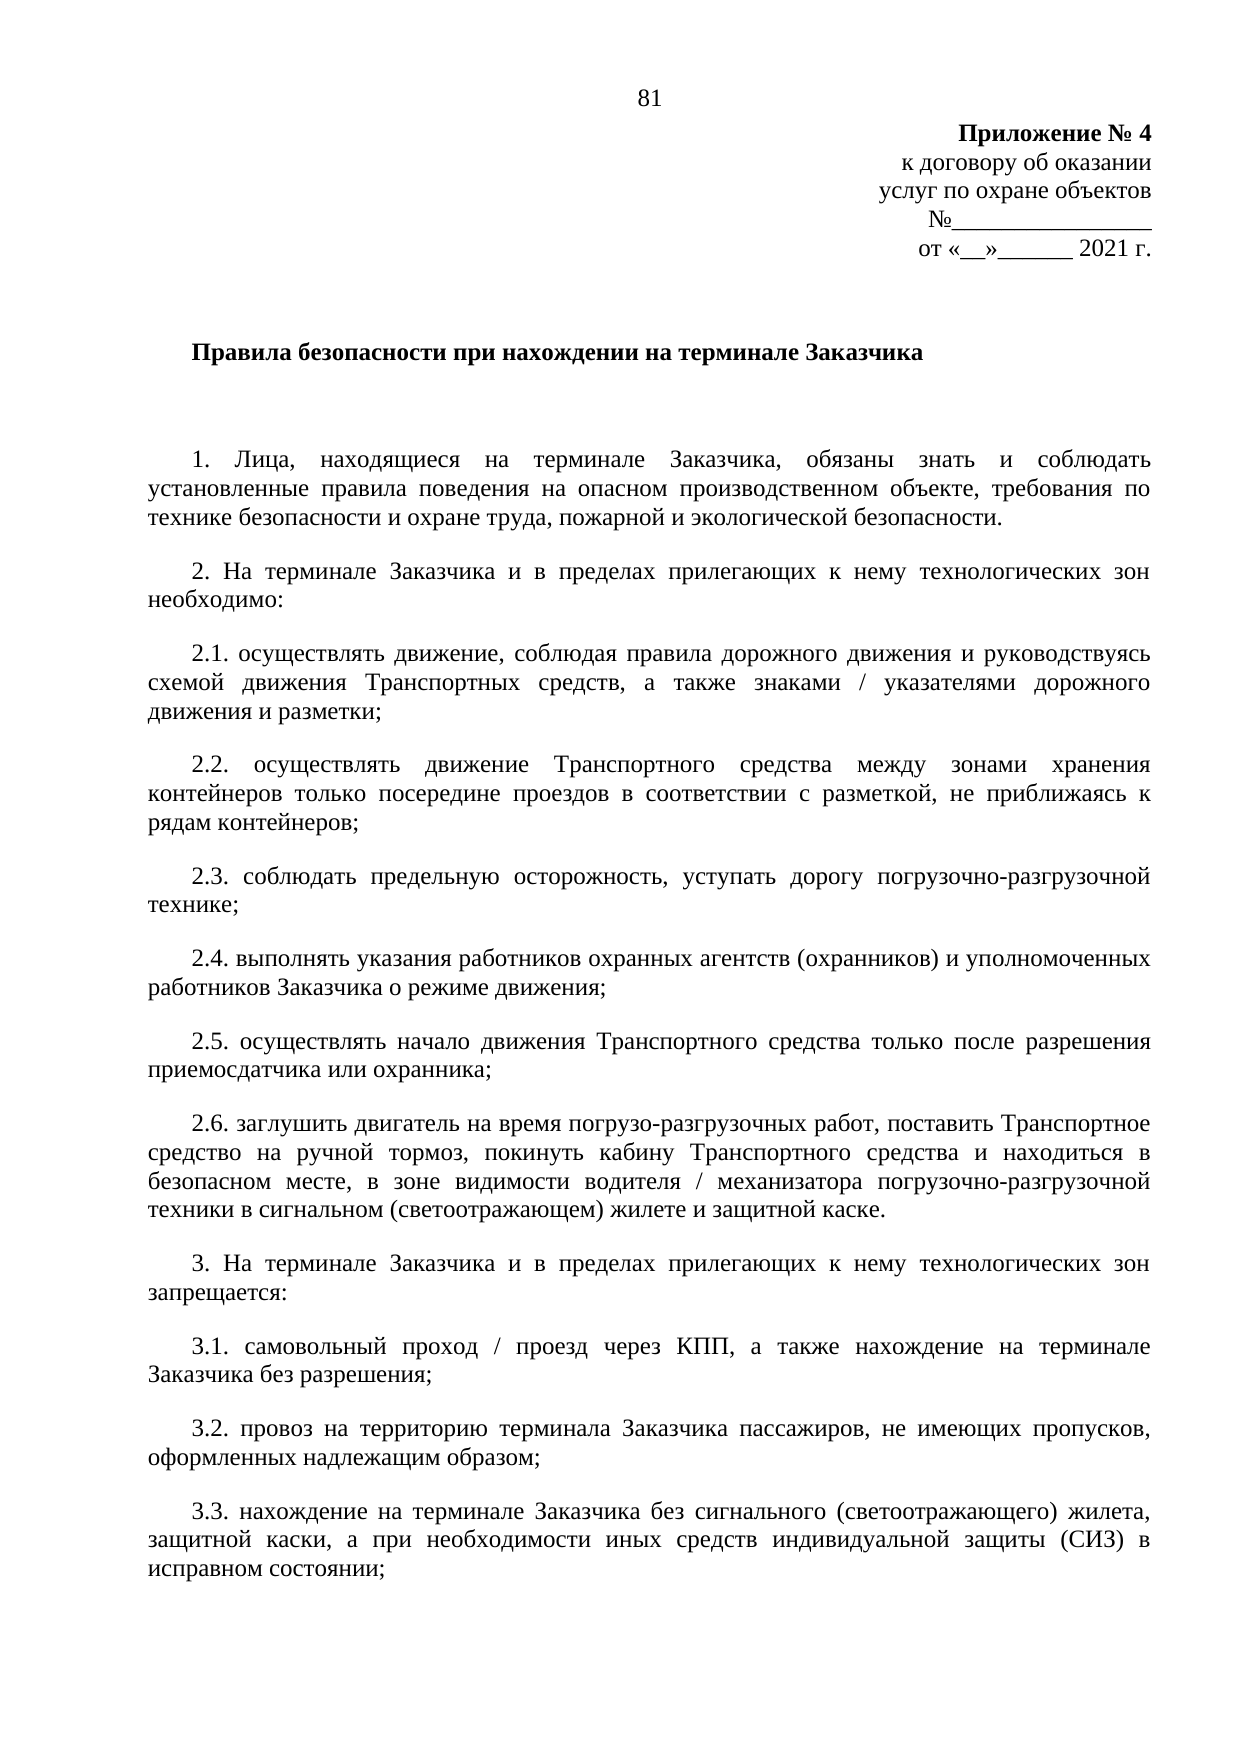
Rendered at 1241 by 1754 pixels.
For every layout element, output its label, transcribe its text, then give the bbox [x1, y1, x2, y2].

text 2.2. осуществлять движение Транспортного средства между зонами хранения контейнеров только посередине проездов в соответствии с разметкой, не приближаясь к рядам контейнеров; [148, 749, 1152, 836]
text услуг по охране объектов [148, 176, 1152, 204]
text 3.1. самовольный проход / проезд через КПП, а также нахождение на терминале Заказчика без разрешения; [148, 1331, 1152, 1388]
text к договору об оказании [148, 147, 1152, 176]
text 2.5. осуществлять начало движения Транспортного средства только после разрешения приемосдатчика или охранника; [148, 1026, 1152, 1083]
text 2. На терминале Заказчика и в пределах прилегающих к нему технологических зон необходимо: [148, 556, 1152, 613]
text 2.6. заглушить двигатель на время погрузо-разгрузочных работ, поставить Транспортное средство на ручной тормоз, покинуть кабину Транспортного средства и находиться в безопасном месте, в зоне видимости водителя / механизатора погрузочно-разгрузочной техники в сигнальном (светоотражающем) жилете и защитной каске. [148, 1108, 1152, 1223]
text от «__»______ 2021 г. [148, 233, 1152, 262]
text Правила безопасности при нахождении на терминале Заказчика [148, 337, 1152, 366]
text №________________ [148, 204, 1152, 233]
text 3.2. провоз на территорию терминала Заказчика пассажиров, не имеющих пропусков, оформленных надлежащим образом; [148, 1413, 1152, 1471]
text 3.3. нахождение на терминале Заказчика без сигнального (светоотражающего) жилета, защитной каски, а при необходимости иных средств индивидуальной защиты (СИЗ) в исправном состоянии; [148, 1496, 1152, 1582]
text 1. Лица, находящиеся на терминале Заказчика, обязаны знать и соблюдать установленные правила поведения на опасном производственном объекте, требования по технике безопасности и охране труда, пожарной и экологической безопасности. [148, 444, 1152, 531]
text 2.4. выполнять указания работников охранных агентств (охранников) и уполномоченных работников Заказчика о режиме движения; [148, 943, 1152, 1001]
text Приложение № 4 [148, 118, 1152, 147]
text 2.1. осуществлять движение, соблюдая правила дорожного движения и руководствуясь схемой движения Транспортных средств, а также знаками / указателями дорожного движения и разметки; [148, 638, 1152, 724]
text 2.3. соблюдать предельную осторожность, уступать дорогу погрузочно-разгрузочной технике; [148, 861, 1152, 918]
text 3. На терминале Заказчика и в пределах прилегающих к нему технологических зон запрещается: [148, 1248, 1152, 1306]
